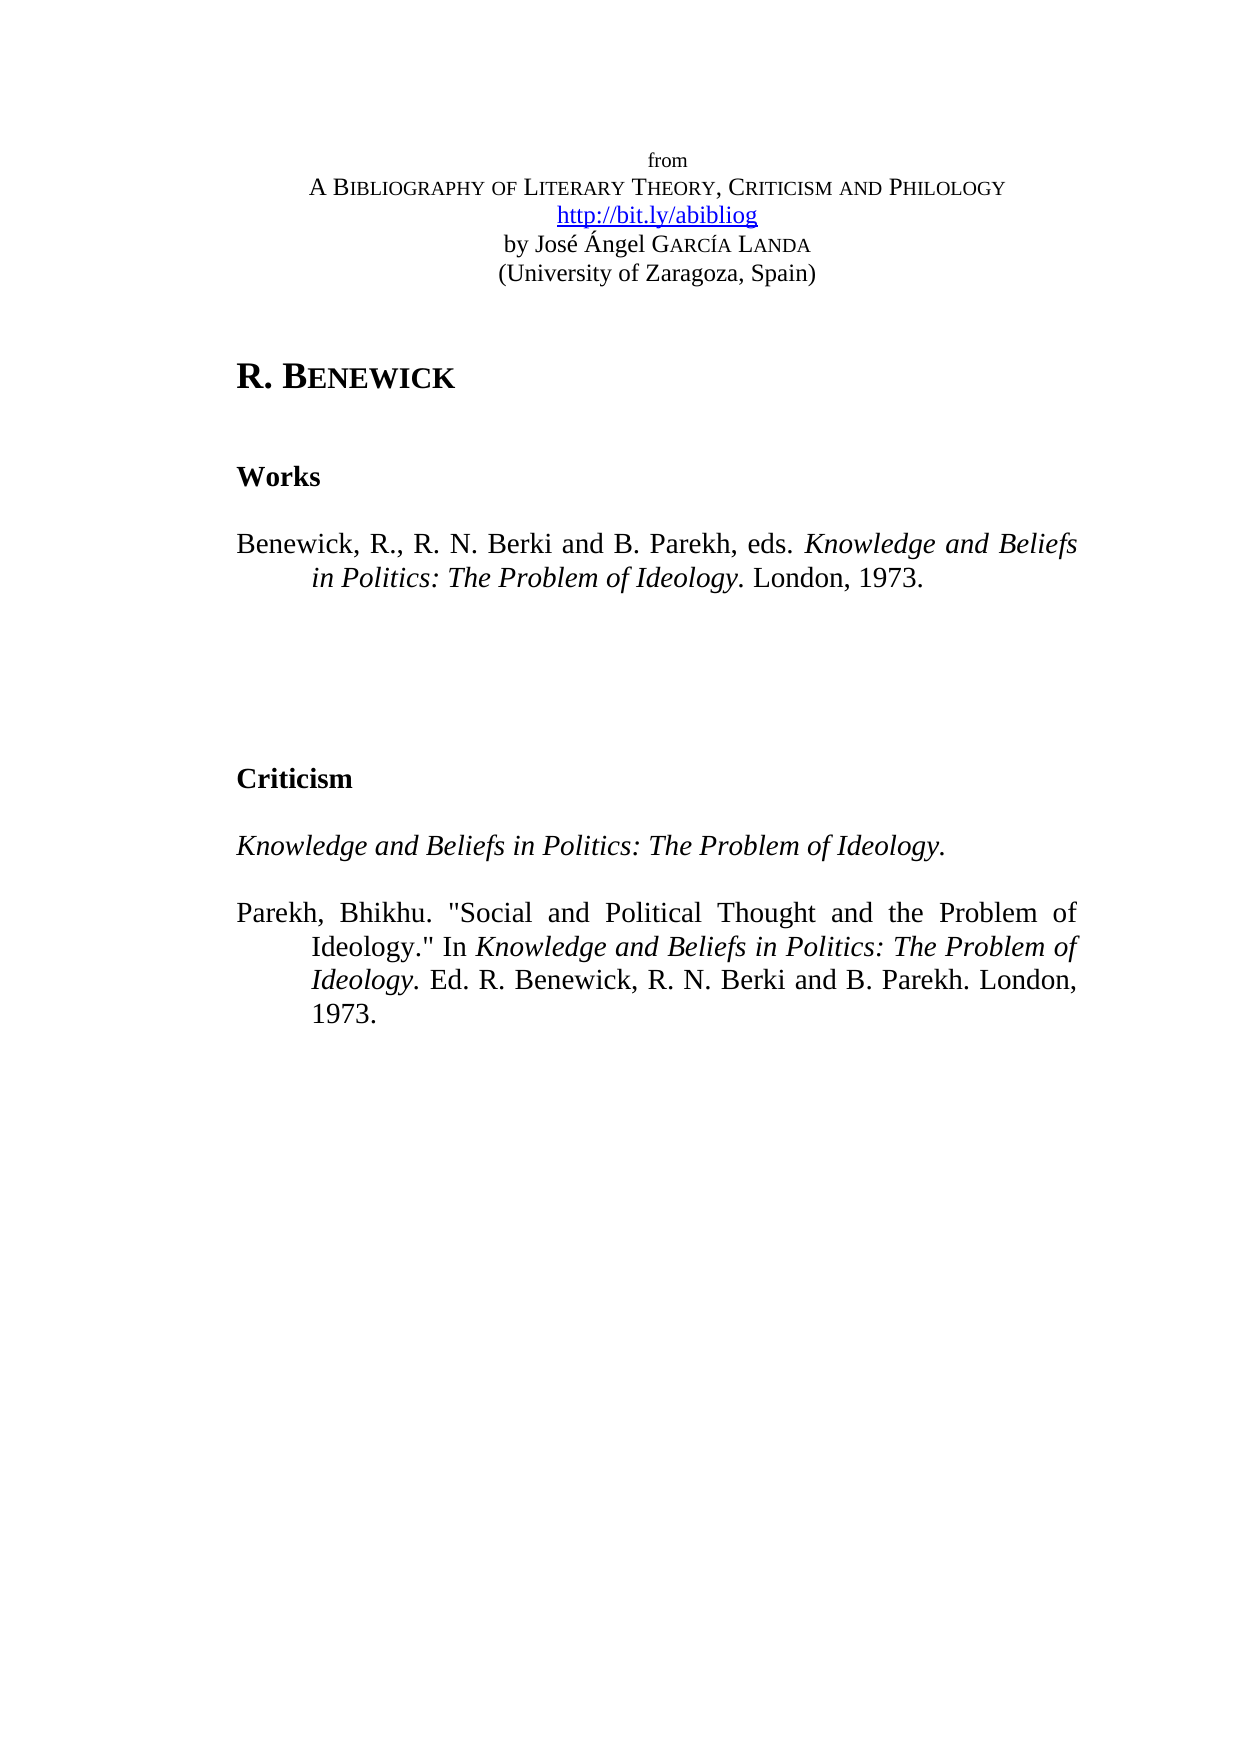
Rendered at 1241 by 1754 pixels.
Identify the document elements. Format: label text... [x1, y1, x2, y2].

text Parekh, Bhikhu. "Social and Political Thought and the Problem of Ideology." In Knowledge and Beliefs in Politics: The Problem of Ideology. Ed. R. Benewick, R. N. Berki and B. Parekh. London, 1973. [236, 895, 1078, 1029]
text Knowledge and Beliefs in Politics: The Problem of Ideology. [236, 828, 1078, 862]
text Works [236, 459, 1078, 493]
text by José Ángel García Landa [236, 229, 1078, 258]
text http://bit.ly/abibliog [236, 200, 1078, 229]
text Criticism [236, 761, 1078, 794]
text (University of Zaragoza, Spain) [236, 258, 1078, 287]
text Benewick, R., R. N. Berki and B. Parekh, eds. Knowledge and Beliefs in Politics: The Problem of Ideology. London, 1973. [236, 526, 1078, 593]
text R. Benewick [236, 354, 1078, 397]
text from [236, 148, 1078, 172]
text A Bibliography of Literary Theory, Criticism and Philology [236, 172, 1078, 200]
